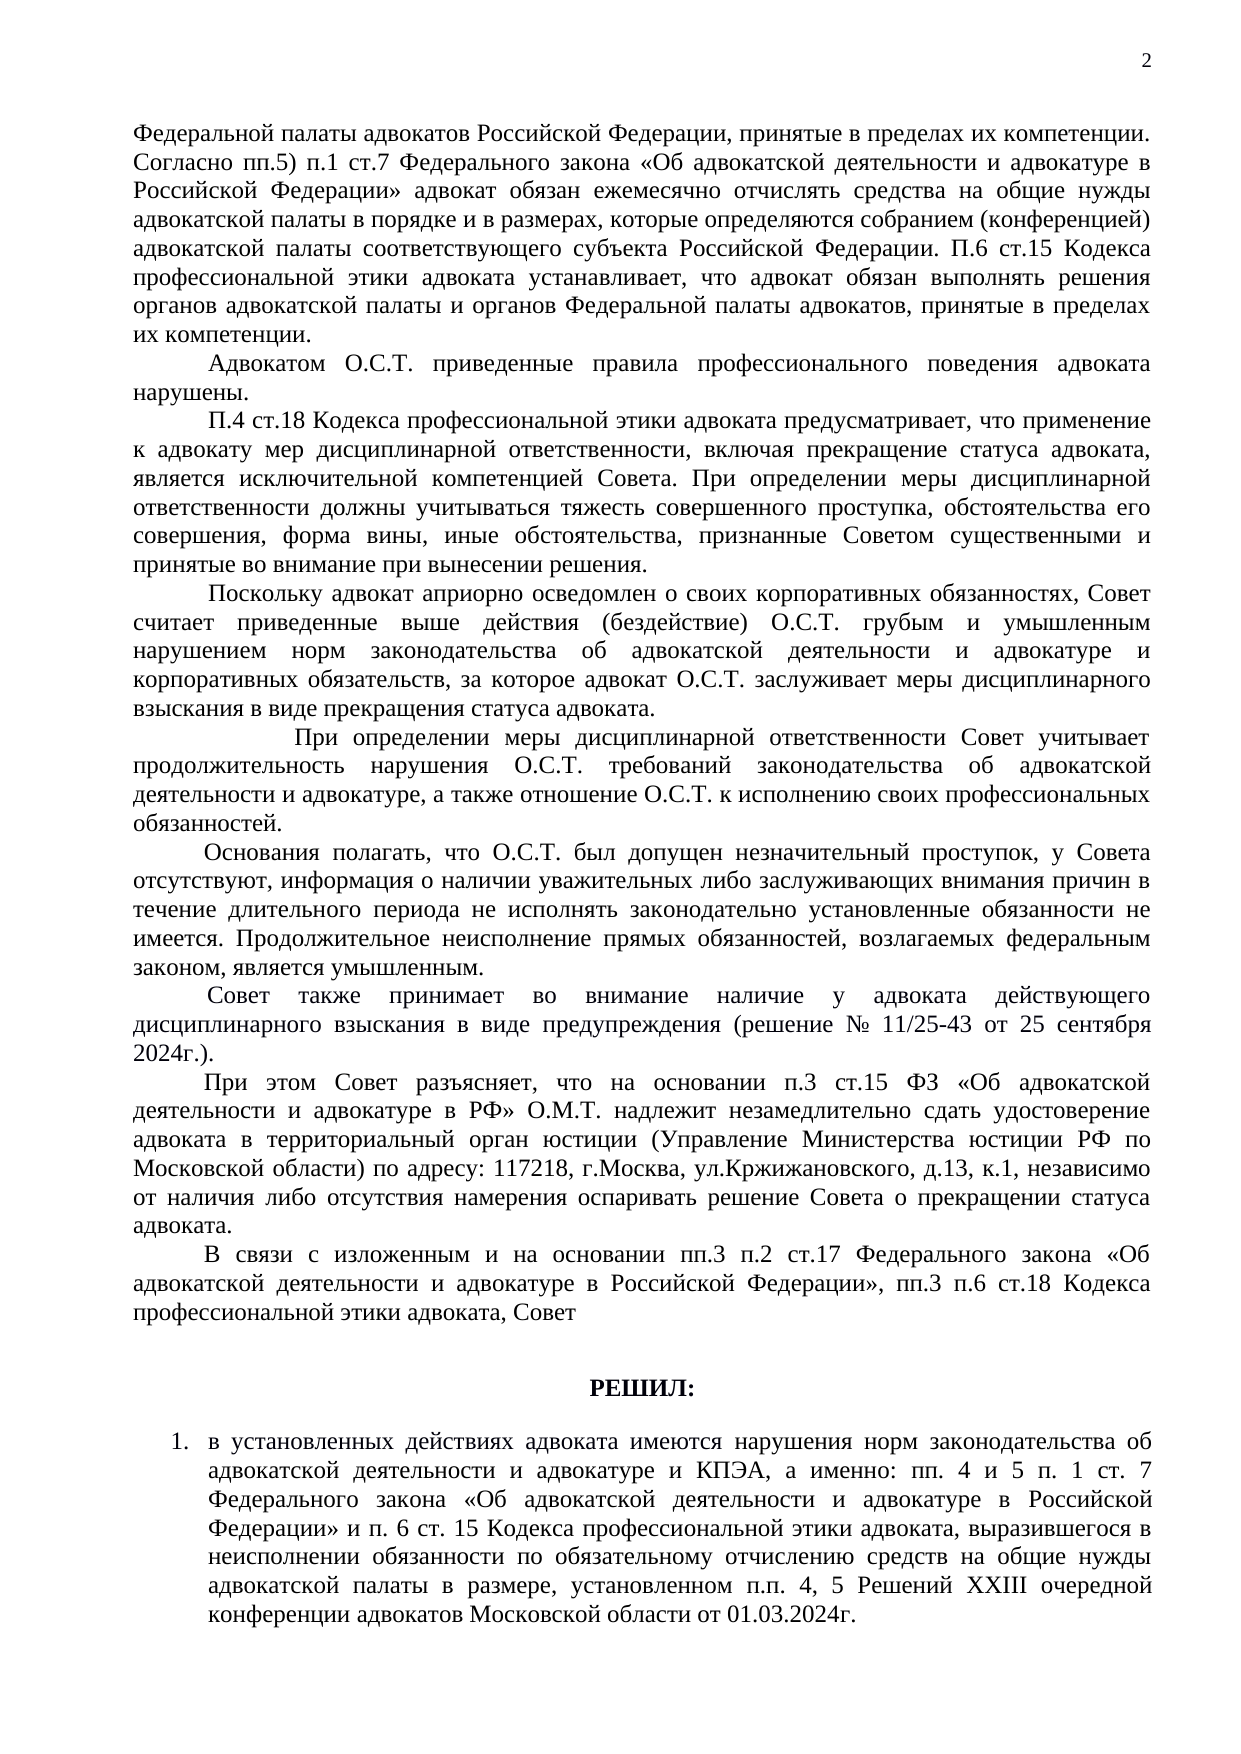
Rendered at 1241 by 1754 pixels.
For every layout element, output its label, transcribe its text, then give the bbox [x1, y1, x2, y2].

list в установленных действиях адвоката имеются нарушения норм законодательства об адвокатской деятельности и адвокатуре и КПЭА, а именно: пп. 4 и 5 п. 1 ст. 7 Федерального закона «Об адвокатской деятельности и адвокатуре в Российской Федерации» и п. 6 ст. 15 Кодекса профессиональной этики адвоката, выразившегося в неисполнении обязанности по обязательному отчислению средств на общие нужды адвокатской палаты в размере, установленном п.п. 4, 5 Решений XXIII очередной конференции адвокатов Московской области от 01.03.2024г. [170, 1426, 1152, 1628]
text Совет также принимает во внимание наличие у адвоката действующего дисциплинарного взыскания в виде предупреждения (решение № 11/25-43 от 25 сентября 2024г.). [133, 981, 1152, 1067]
text Поскольку адвокат априорно осведомлен о своих корпоративных обязанностях, Совет считает приведенные выше действия (бездействие) О.С.Т. грубым и умышленным нарушением норм законодательства об адвокатской деятельности и адвокатуре и корпоративных обязательств, за которое адвокат О.С.Т. заслуживает меры дисциплинарного взыскания в виде прекращения статуса адвоката. [133, 578, 1152, 722]
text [133, 118, 1152, 348]
text В связи с изложенным и на основании пп.3 п.2 ст.17 Федерального закона «Об адвокатской деятельности и адвокатуре в Российской Федерации», пп.3 п.6 ст.18 Кодекса профессиональной этики адвоката, Совет [133, 1239, 1152, 1326]
text РЕШИЛ: [133, 1373, 1152, 1402]
text П.4 ст.18 Кодекса профессиональной этики адвоката предусматривает, что применение к адвокату мер дисциплинарной ответственности, включая прекращение статуса адвоката, является исключительной компетенцией Совета. При определении меры дисциплинарной ответственности должны учитываться тяжесть совершенного проступка, обстоятельства его совершения, форма вины, иные обстоятельства, признанные Советом существенными и принятые во внимание при вынесении решения. [133, 406, 1152, 578]
text При определении меры дисциплинарной ответственности Совет учитывает продолжительность нарушения О.С.Т. требований законодательства об адвокатской деятельности и адвокатуре, а также отношение О.С.Т. к исполнению своих профессиональных обязанностей. [133, 722, 1152, 837]
text Адвокатом О.С.Т. приведенные правила профессионального поведения адвоката нарушены. [133, 348, 1152, 406]
text Основания полагать, что О.С.Т. был допущен незначительный проступок, у Совета отсутствуют, информация о наличии уважительных либо заслуживающих внимания причин в течение длительного периода не исполнять законодательно установленные обязанности не имеется. Продолжительное неисполнение прямых обязанностей, возлагаемых федеральным законом, является умышленным. [133, 837, 1152, 981]
text При этом Совет разъясняет, что на основании п.3 ст.15 ФЗ «Об адвокатской деятельности и адвокатуре в РФ» О.М.Т. надлежит незамедлительно сдать удостоверение адвоката в территориальный орган юстиции (Управление Министерства юстиции РФ по Московской области) по адресу: 117218, г.Москва, ул.Кржижановского, д.13, к.1, независимо от наличия либо отсутствия намерения оспаривать решение Совета о прекращении статуса адвоката. [133, 1067, 1152, 1239]
